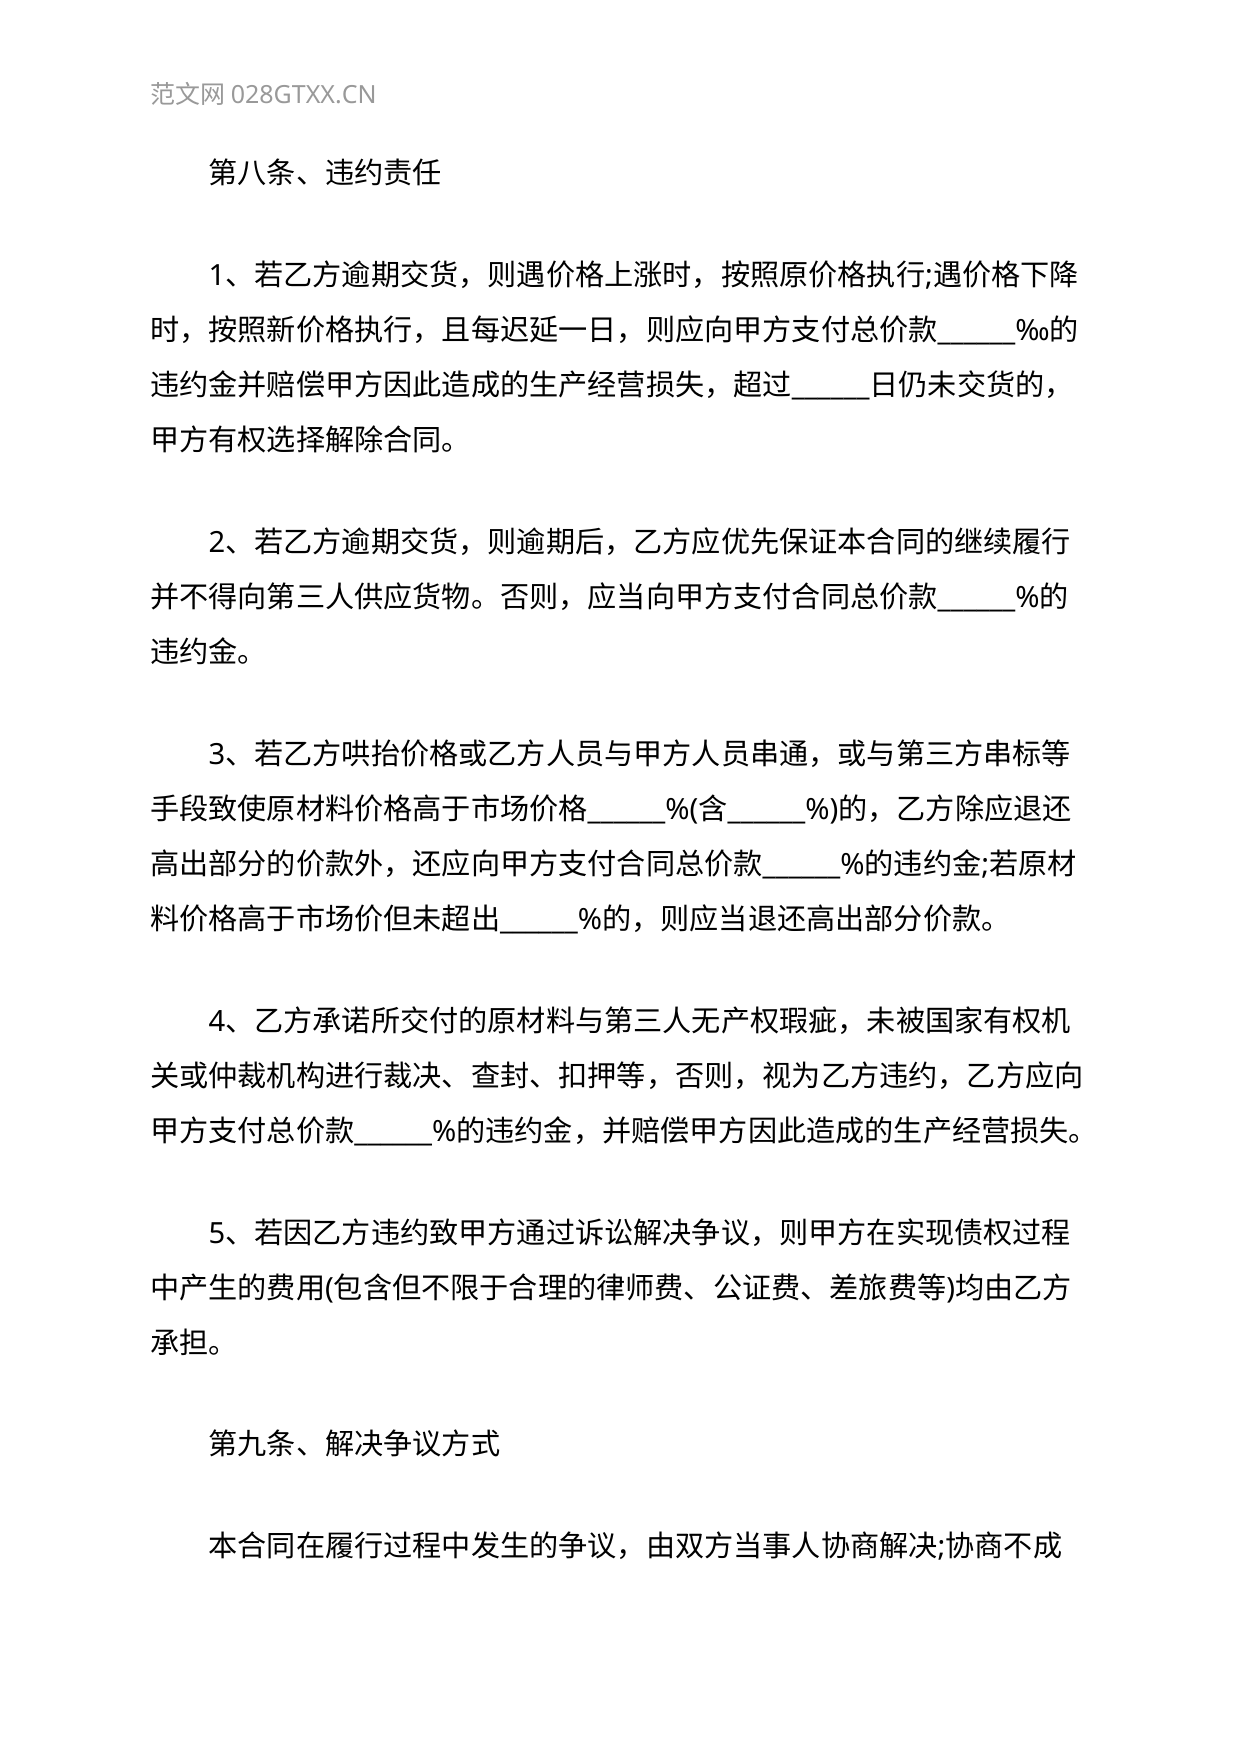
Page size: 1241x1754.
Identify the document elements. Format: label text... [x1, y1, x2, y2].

text 第九条、解决争议方式 [150, 1421, 1090, 1463]
text 2、若乙方逾期交货，则逾期后，乙方应优先保证本合同的继续履行并不得向第三人供应货物。否则，应当向甲方支付合同总价款______%的违约金。 [150, 518, 1090, 671]
text 4、乙方承诺所交付的原材料与第三人无产权瑕疵，未被国家有权机关或仲裁机构进行裁决、查封、扣押等，否则，视为乙方违约，乙方应向甲方支付总价款______%的违约金，并赔偿甲方因此造成的生产经营损失。 [150, 997, 1090, 1149]
text 3、若乙方哄抬价格或乙方人员与甲方人员串通，或与第三方串标等手段致使原材料价格高于市场价格______%(含______%)的，乙方除应退还高出部分的价款外，还应向甲方支付合同总价款______%的违约金;若原材料价格高于市场价但未超出______%的，则应当退还高出部分价款。 [150, 730, 1090, 938]
text 5、若因乙方违约致甲方通过诉讼解决争议，则甲方在实现债权过程中产生的费用(包含但不限于合理的律师费、公证费、差旅费等)均由乙方承担。 [150, 1209, 1090, 1361]
text 1、若乙方逾期交货，则遇价格上涨时，按照原价格执行;遇价格下降时，按照新价格执行，且每迟延一日，则应向甲方支付总价款______‰的违约金并赔偿甲方因此造成的生产经营损失，超过______日仍未交货的，甲方有权选择解除合同。 [150, 252, 1090, 459]
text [150, 1523, 1090, 1565]
text 第八条、违约责任 [150, 150, 1090, 192]
